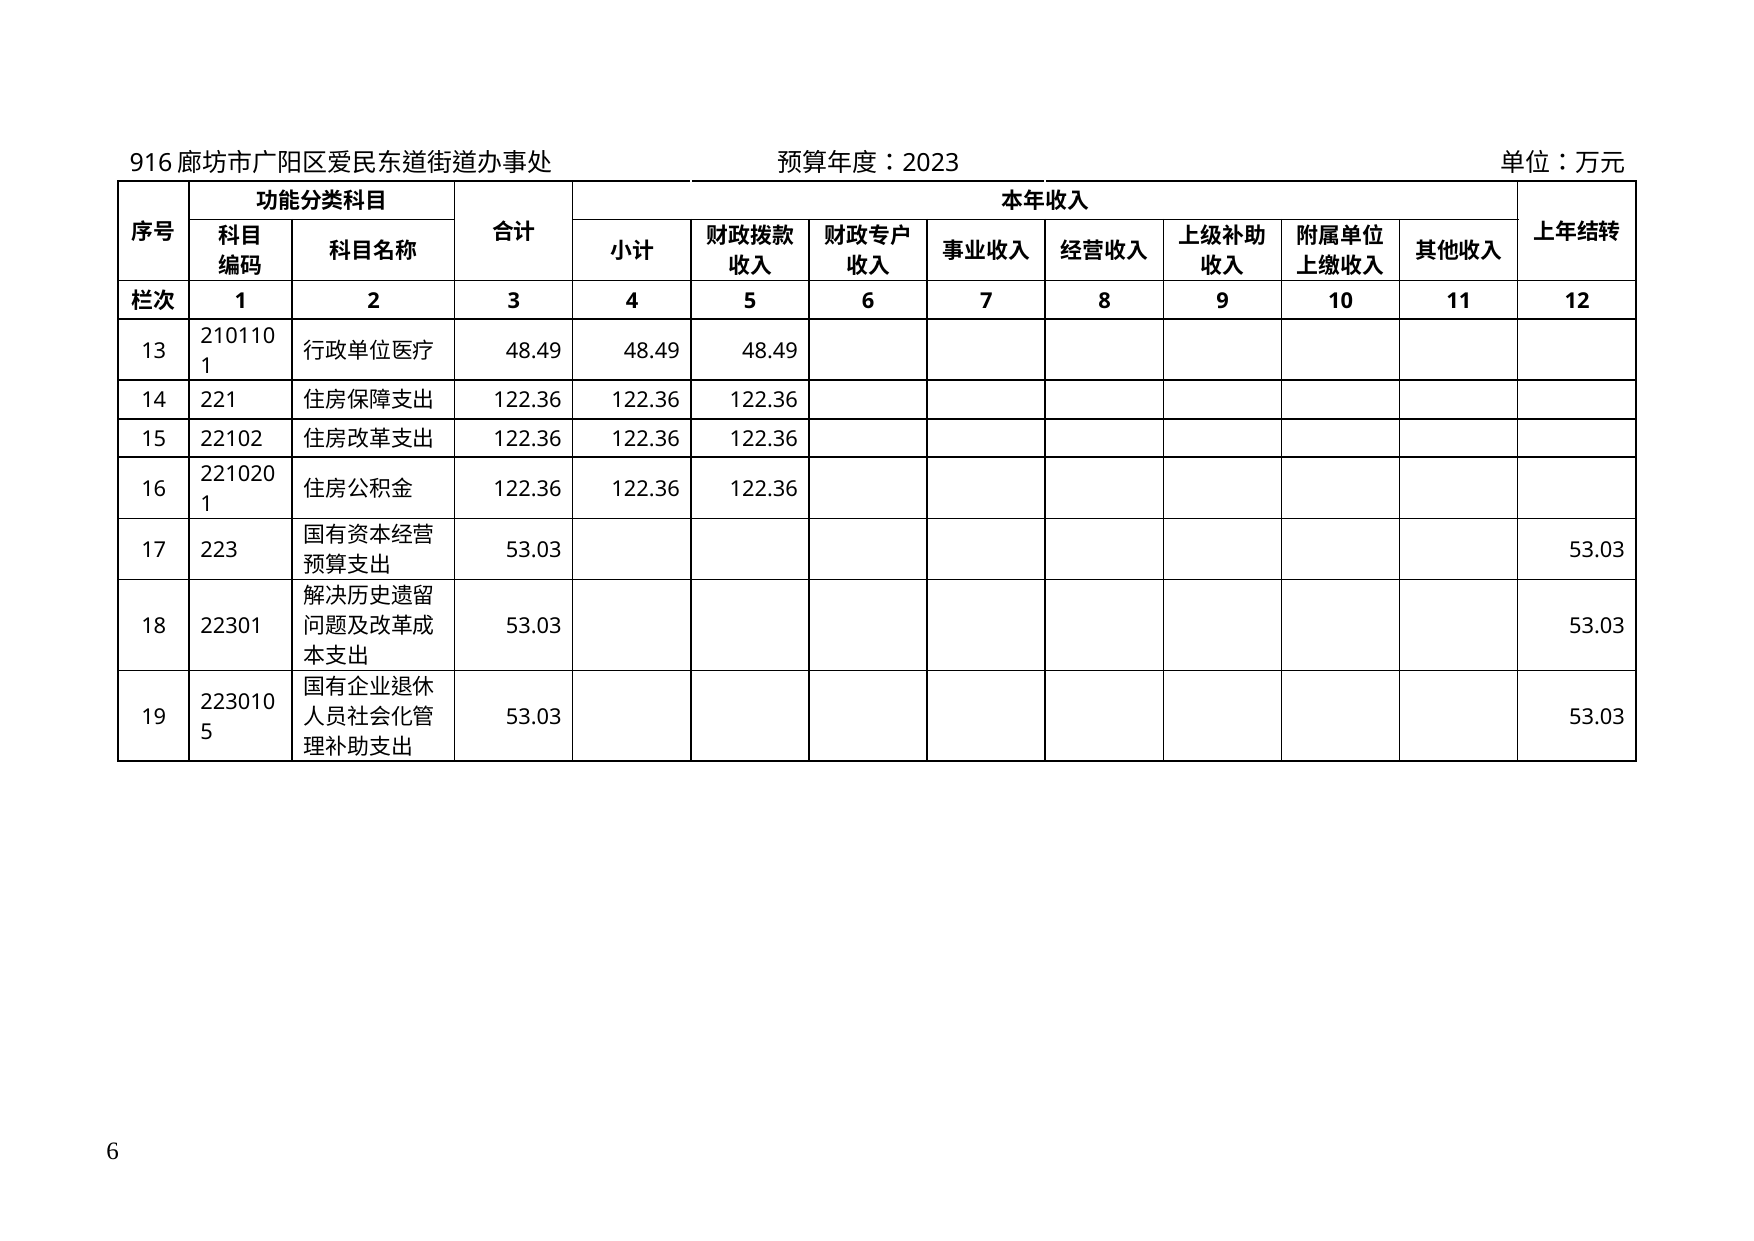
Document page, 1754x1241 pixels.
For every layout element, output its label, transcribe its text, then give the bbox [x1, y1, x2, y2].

table_cell 16 [119, 458, 188, 517]
table_cell 本年收入 [573, 182, 1517, 219]
table_cell 事业收入 [928, 220, 1044, 280]
table_cell 122.36 [455, 381, 572, 418]
table_cell 住房改革支出 [293, 420, 454, 456]
table_cell [692, 580, 808, 669]
table_cell 上级补助收入 [1164, 220, 1281, 280]
table_cell 48.49 [455, 320, 572, 379]
table_cell [928, 320, 1044, 379]
table_cell [1400, 519, 1517, 578]
table_cell 小计 [573, 220, 690, 280]
table_cell 上年结转 [1518, 182, 1635, 280]
table_cell [810, 381, 926, 418]
table_cell 5 [692, 281, 808, 318]
table_cell 2 [293, 281, 454, 318]
table_cell 2230105 [190, 671, 291, 760]
table_cell [1400, 458, 1517, 517]
table_cell 122.36 [692, 381, 808, 418]
table_cell [692, 519, 808, 578]
table_cell 12 [1518, 281, 1635, 318]
table_cell [1400, 320, 1517, 379]
table_cell [810, 420, 926, 456]
table_header 单位：万元 [1046, 143, 1635, 180]
table_cell [1164, 580, 1281, 669]
table_cell 行政单位医疗 [293, 320, 454, 379]
table_header 916廊坊市广阳区爱民东道街道办事处 [119, 143, 690, 180]
table_cell [1164, 381, 1281, 418]
table_cell 序号 [119, 182, 188, 280]
table_cell 223 [190, 519, 291, 578]
table_cell [1046, 458, 1163, 517]
table_cell 18 [119, 580, 188, 669]
table_cell 财政专户 收入 [810, 220, 926, 280]
table_cell [1164, 320, 1281, 379]
table_cell [928, 671, 1044, 760]
table_cell [1164, 519, 1281, 578]
table_cell [810, 519, 926, 578]
table_cell [810, 458, 926, 517]
table_cell 14 [119, 381, 188, 418]
table_cell 解决历史遗留问题及改革成本支出 [293, 580, 454, 669]
table_cell [1282, 458, 1399, 517]
table_cell 11 [1400, 281, 1517, 318]
table_cell [1282, 420, 1399, 456]
table_cell 住房保障支出 [293, 381, 454, 418]
table_cell [1046, 519, 1163, 578]
table_cell [1282, 671, 1399, 760]
table_cell 9 [1164, 281, 1281, 318]
table_cell [1518, 320, 1635, 379]
table_cell [1164, 671, 1281, 760]
table_cell [1046, 580, 1163, 669]
table_cell 1 [190, 281, 291, 318]
table_cell 6 [810, 281, 926, 318]
table_cell [573, 519, 690, 578]
table_cell 122.36 [692, 420, 808, 456]
table_cell 功能分类科目 [190, 182, 454, 219]
table_cell [1282, 320, 1399, 379]
table_cell 122.36 [573, 381, 690, 418]
table_cell 合计 [455, 182, 572, 280]
table_cell 经营收入 [1046, 220, 1163, 280]
table_cell 10 [1282, 281, 1399, 318]
table_cell [810, 671, 926, 760]
table_cell 附属单位上缴收入 [1282, 220, 1399, 280]
table_cell 4 [573, 281, 690, 318]
table_cell [810, 320, 926, 379]
table_cell [1164, 420, 1281, 456]
table_cell [928, 381, 1044, 418]
table_cell 7 [928, 281, 1044, 318]
table_cell [1400, 671, 1517, 760]
table_cell 53.03 [455, 671, 572, 760]
table_cell 17 [119, 519, 188, 578]
table_cell 13 [119, 320, 188, 379]
table_cell [1282, 381, 1399, 418]
table_cell [1518, 381, 1635, 418]
table_cell [928, 519, 1044, 578]
table_cell 3 [455, 281, 572, 318]
table_cell 53.03 [1518, 671, 1635, 760]
table_cell 国有企业退休人员社会化管理补助支出 [293, 671, 454, 760]
table_cell 2101101 [190, 320, 291, 379]
table_cell 53.03 [1518, 580, 1635, 669]
table_cell 15 [119, 420, 188, 456]
table_cell [1282, 580, 1399, 669]
table_cell 住房公积金 [293, 458, 454, 517]
table_cell 其他收入 [1400, 220, 1517, 280]
table_cell [1400, 381, 1517, 418]
table_cell [573, 671, 690, 760]
table_cell [1400, 580, 1517, 669]
table_cell 48.49 [573, 320, 690, 379]
table_cell 22102 [190, 420, 291, 456]
table_cell [1046, 671, 1163, 760]
table_cell [573, 580, 690, 669]
table_cell 科目 编码 [190, 220, 291, 280]
table_cell 221 [190, 381, 291, 418]
table_cell [1046, 320, 1163, 379]
table_cell [692, 671, 808, 760]
table_cell 122.36 [573, 458, 690, 517]
table_cell [928, 458, 1044, 517]
table_cell 国有资本经营预算支出 [293, 519, 454, 578]
table_cell [810, 580, 926, 669]
table_cell 22301 [190, 580, 291, 669]
table_cell 122.36 [455, 458, 572, 517]
table_cell 科目名称 [293, 220, 454, 280]
table_cell 栏次 [119, 281, 188, 318]
table_cell [928, 580, 1044, 669]
table_cell 财政拨款 收入 [692, 220, 808, 280]
table_cell [928, 420, 1044, 456]
table_cell [1282, 519, 1399, 578]
table_cell 8 [1046, 281, 1163, 318]
table_cell 19 [119, 671, 188, 760]
table_cell [1518, 458, 1635, 517]
table_header 预算年度：2023 [692, 143, 1044, 180]
table_cell [1400, 420, 1517, 456]
table_cell 2210201 [190, 458, 291, 517]
table_cell 122.36 [692, 458, 808, 517]
table_cell 122.36 [455, 420, 572, 456]
table_cell [1046, 381, 1163, 418]
table_cell 122.36 [573, 420, 690, 456]
table_cell 53.03 [1518, 519, 1635, 578]
table_cell 53.03 [455, 580, 572, 669]
table_cell 53.03 [455, 519, 572, 578]
table_cell [1164, 458, 1281, 517]
table_cell [1518, 420, 1635, 456]
table_cell [1046, 420, 1163, 456]
table_cell 48.49 [692, 320, 808, 379]
